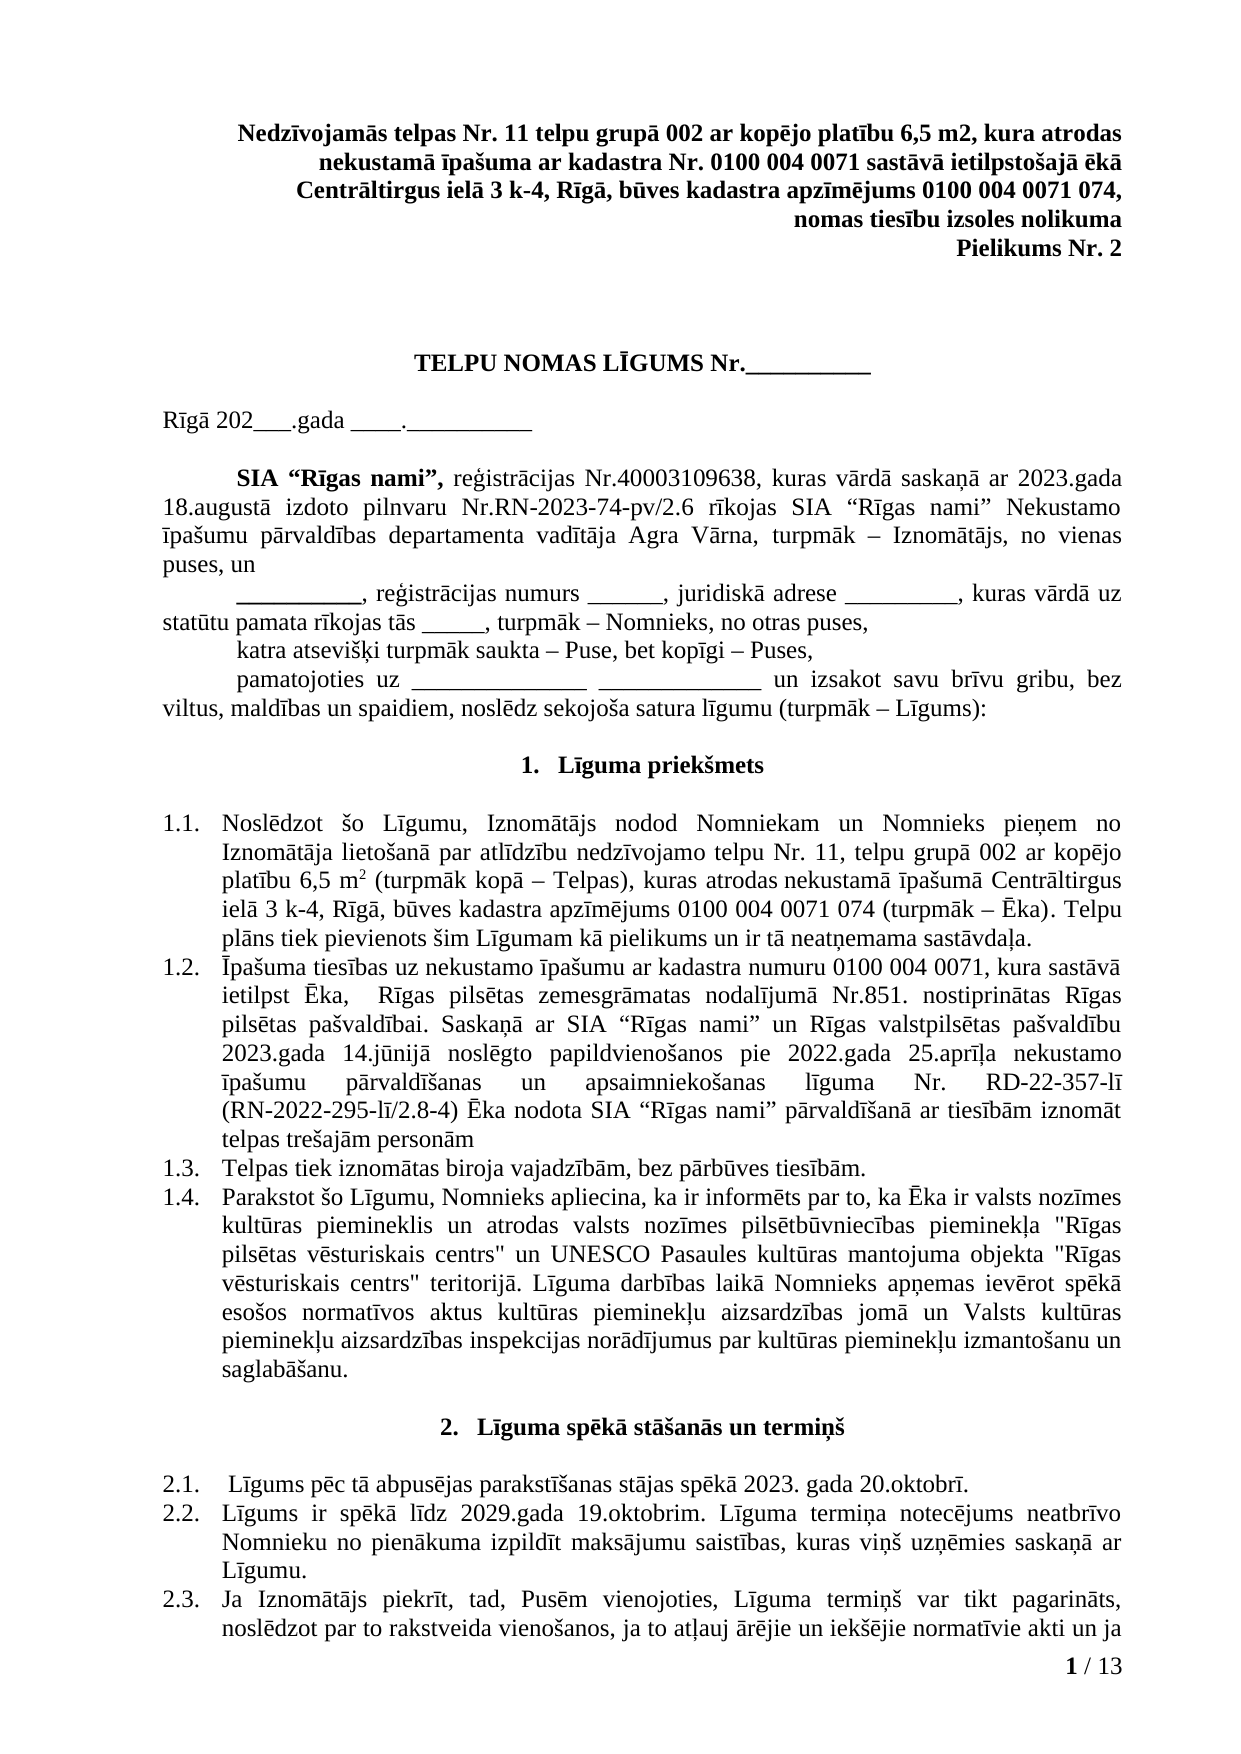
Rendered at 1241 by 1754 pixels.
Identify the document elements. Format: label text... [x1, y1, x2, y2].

text Rīgā 202___.gada ____.__________ [162, 406, 1122, 434]
text katra atsevišķi turpmāk saukta – Puse, bet kopīgi – Puses, [162, 636, 1122, 664]
text TELPU NOMAS LĪGUMS Nr.__________ [162, 348, 1122, 377]
list Līguma priekšmets [162, 751, 1122, 779]
list Īpašuma tiesības uz nekustamo īpašumu ar kadastra numuru 0100 004 0071, kura sastāvā ietilpst Ēka, Rīgas pilsētas zemesgrāmatas nodalījumā Nr.851. nostiprinātas Rīgas pilsētas pašvaldībai. Saskaņā ar SIA “Rīgas nami” un Rīgas valstpilsētas pašvaldību 2023.gada 14.jūnijā noslēgto papildvienošanos pie 2022.gada 25.aprīļa nekustamo īpašumu pārvaldīšanas un apsaimniekošanas līguma Nr. RD-22-357-lī (RN-2022-295-lī/2.8-4) Ēka nodota SIA “Rīgas nami” pārvaldīšanā ar tiesībām iznomāt telpas trešajām personām [162, 952, 1122, 1153]
text SIA “Rīgas nami”, reģistrācijas Nr.40003109638, kuras vārdā saskaņā ar 2023.gada 18.augustā izdoto pilnvaru Nr.RN-2023-74-pv/2.6 rīkojas SIA “Rīgas nami” Nekustamo īpašumu pārvaldības departamenta vadītāja Agra Vārna, turpmāk – Iznomātājs, no vienas puses, un [162, 463, 1122, 578]
list Noslēdzot šo Līgumu, Iznomātājs nodod Nomniekam un Nomnieks pieņem no Iznomātāja lietošanā par atlīdzību nedzīvojamo telpu Nr. 11, telpu grupā 002 ar kopējo platību 6,5 m2 (turpmāk kopā – Telpas), kuras atrodas nekustamā īpašumā Centrāltirgus ielā 3 k-4, Rīgā, būves kadastra apzīmējums 0100 004 0071 074 (turpmāk – Ēka). Telpu plāns tiek pievienots šim Līgumam kā pielikums un ir tā neatņemama sastāvdaļa. [162, 808, 1122, 952]
list Līgums ir spēkā līdz 2029.gada 19.oktobrim. Līguma termiņa notecējums neatbrīvo Nomnieku no pienākuma izpildīt maksājumu saistības, kuras viņš uzņēmies saskaņā ar Līgumu. [162, 1498, 1122, 1584]
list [162, 1584, 1122, 1642]
text __________, reģistrācijas numurs ______, juridiskā adrese _________, kuras vārdā uz statūtu pamata rīkojas tās _____, turpmāk – Nomnieks, no otras puses, [162, 578, 1122, 636]
text Nedzīvojamās telpas Nr. 11 telpu grupā 002 ar kopējo platību 6,5 m2, kura atrodas nekustamā īpašuma ar kadastra Nr. 0100 004 0071 sastāvā ietilpstošajā ēkā Centrāltirgus ielā 3 k-4, Rīgā, būves kadastra apzīmējums 0100 004 0071 074, nomas tiesību izsoles nolikuma [222, 118, 1122, 233]
text Pielikums Nr. 2 [222, 233, 1122, 262]
list Līgums pēc tā abpusējas parakstīšanas stājas spēkā 2023. gada 20.oktobrī. [162, 1469, 1122, 1498]
list Telpas tiek iznomātas biroja vajadzībām, bez pārbūves tiesībām. [162, 1153, 1122, 1182]
list Līguma spēkā stāšanās un termiņš [162, 1412, 1122, 1441]
text pamatojoties uz ______________ _____________ un izsakot savu brīvu gribu, bez viltus, maldības un spaidiem, noslēdz sekojoša satura līgumu (turpmāk – Līgums): [162, 664, 1122, 722]
list Parakstot šo Līgumu, Nomnieks apliecina, ka ir informēts par to, ka Ēka ir valsts nozīmes kultūras piemineklis un atrodas valsts nozīmes pilsētbūvniecības pieminekļa "Rīgas pilsētas vēsturiskais centrs" un UNESCO Pasaules kultūras mantojuma objekta "Rīgas vēsturiskais centrs" teritorijā. Līguma darbības laikā Nomnieks apņemas ievērot spēkā esošos normatīvos aktus kultūras pieminekļu aizsardzības jomā un Valsts kultūras pieminekļu aizsardzības inspekcijas norādījumus par kultūras pieminekļu izmantošanu un saglabāšanu. [162, 1182, 1122, 1383]
